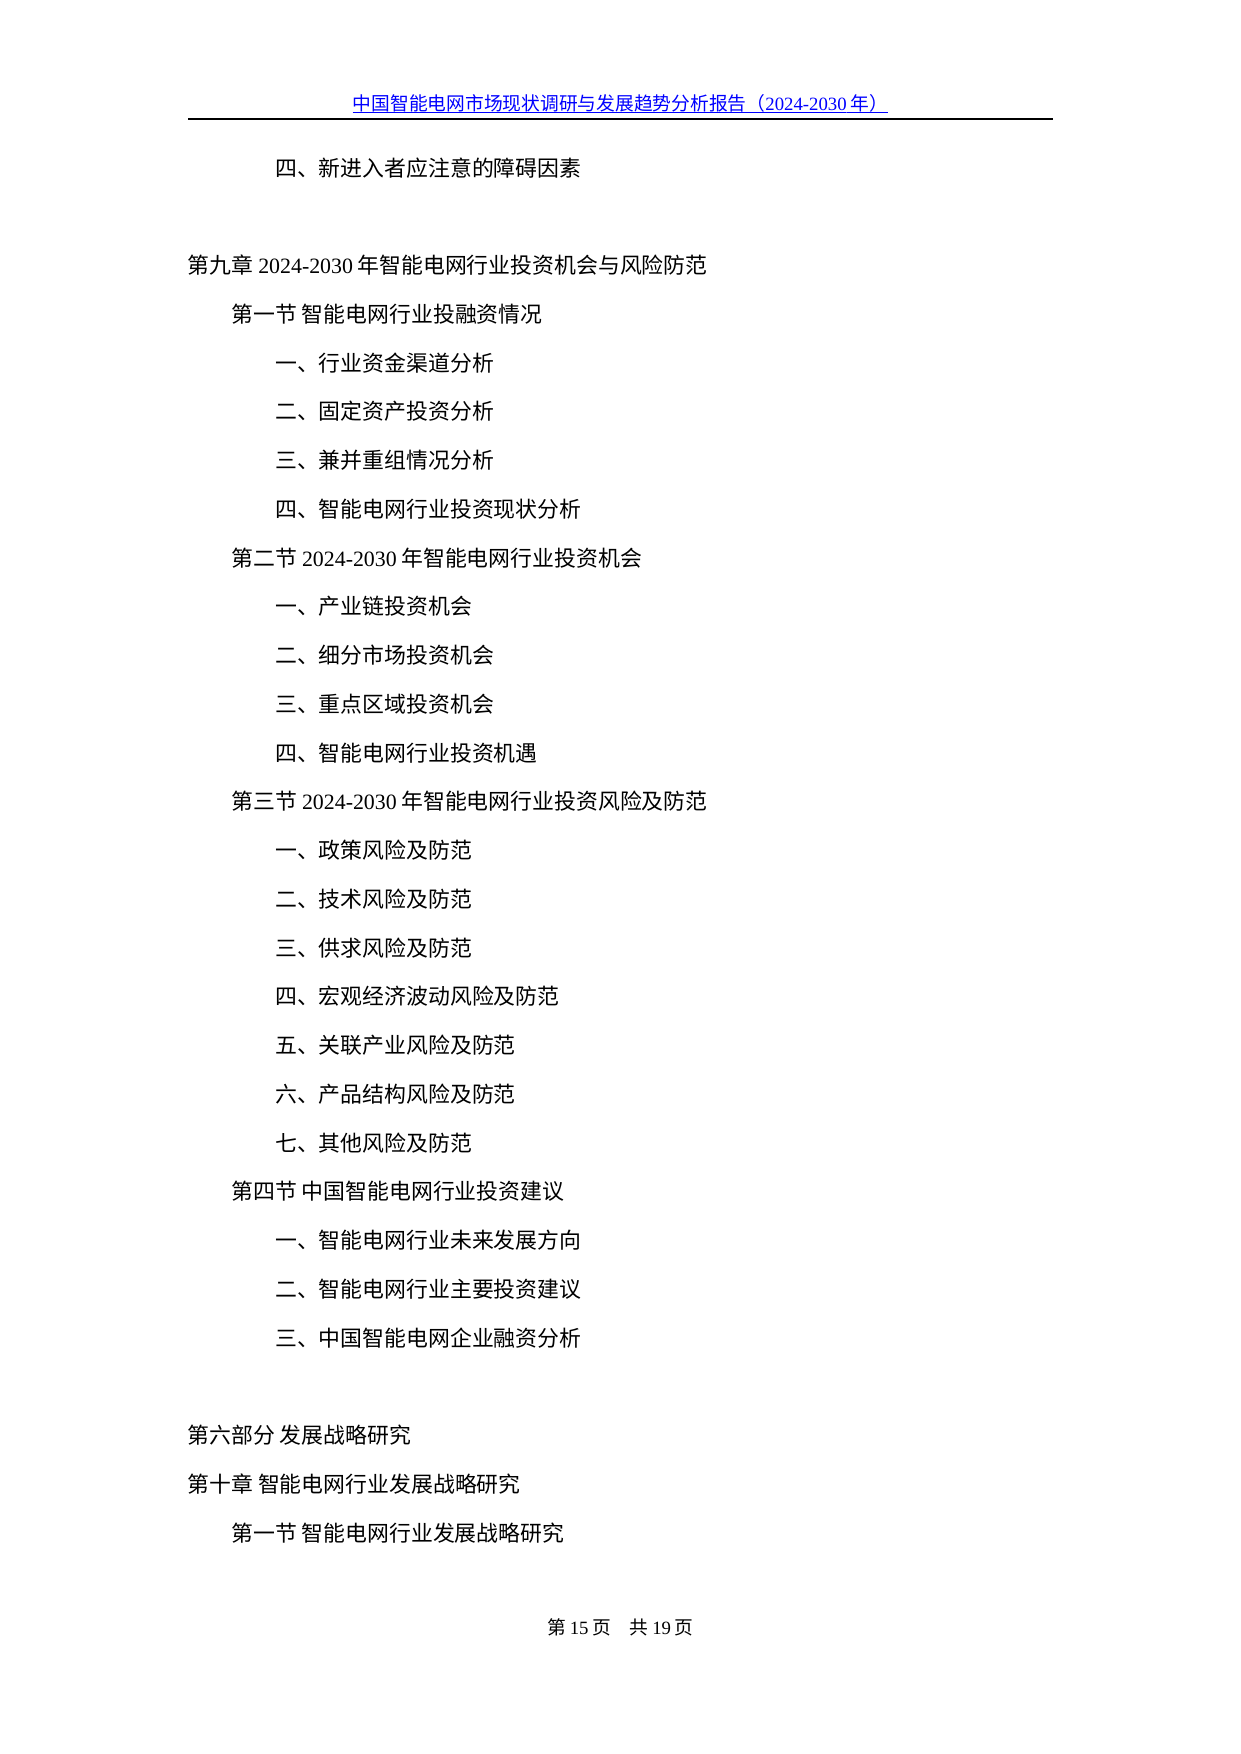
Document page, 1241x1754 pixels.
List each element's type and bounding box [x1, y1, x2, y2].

text [187, 150, 1053, 1548]
